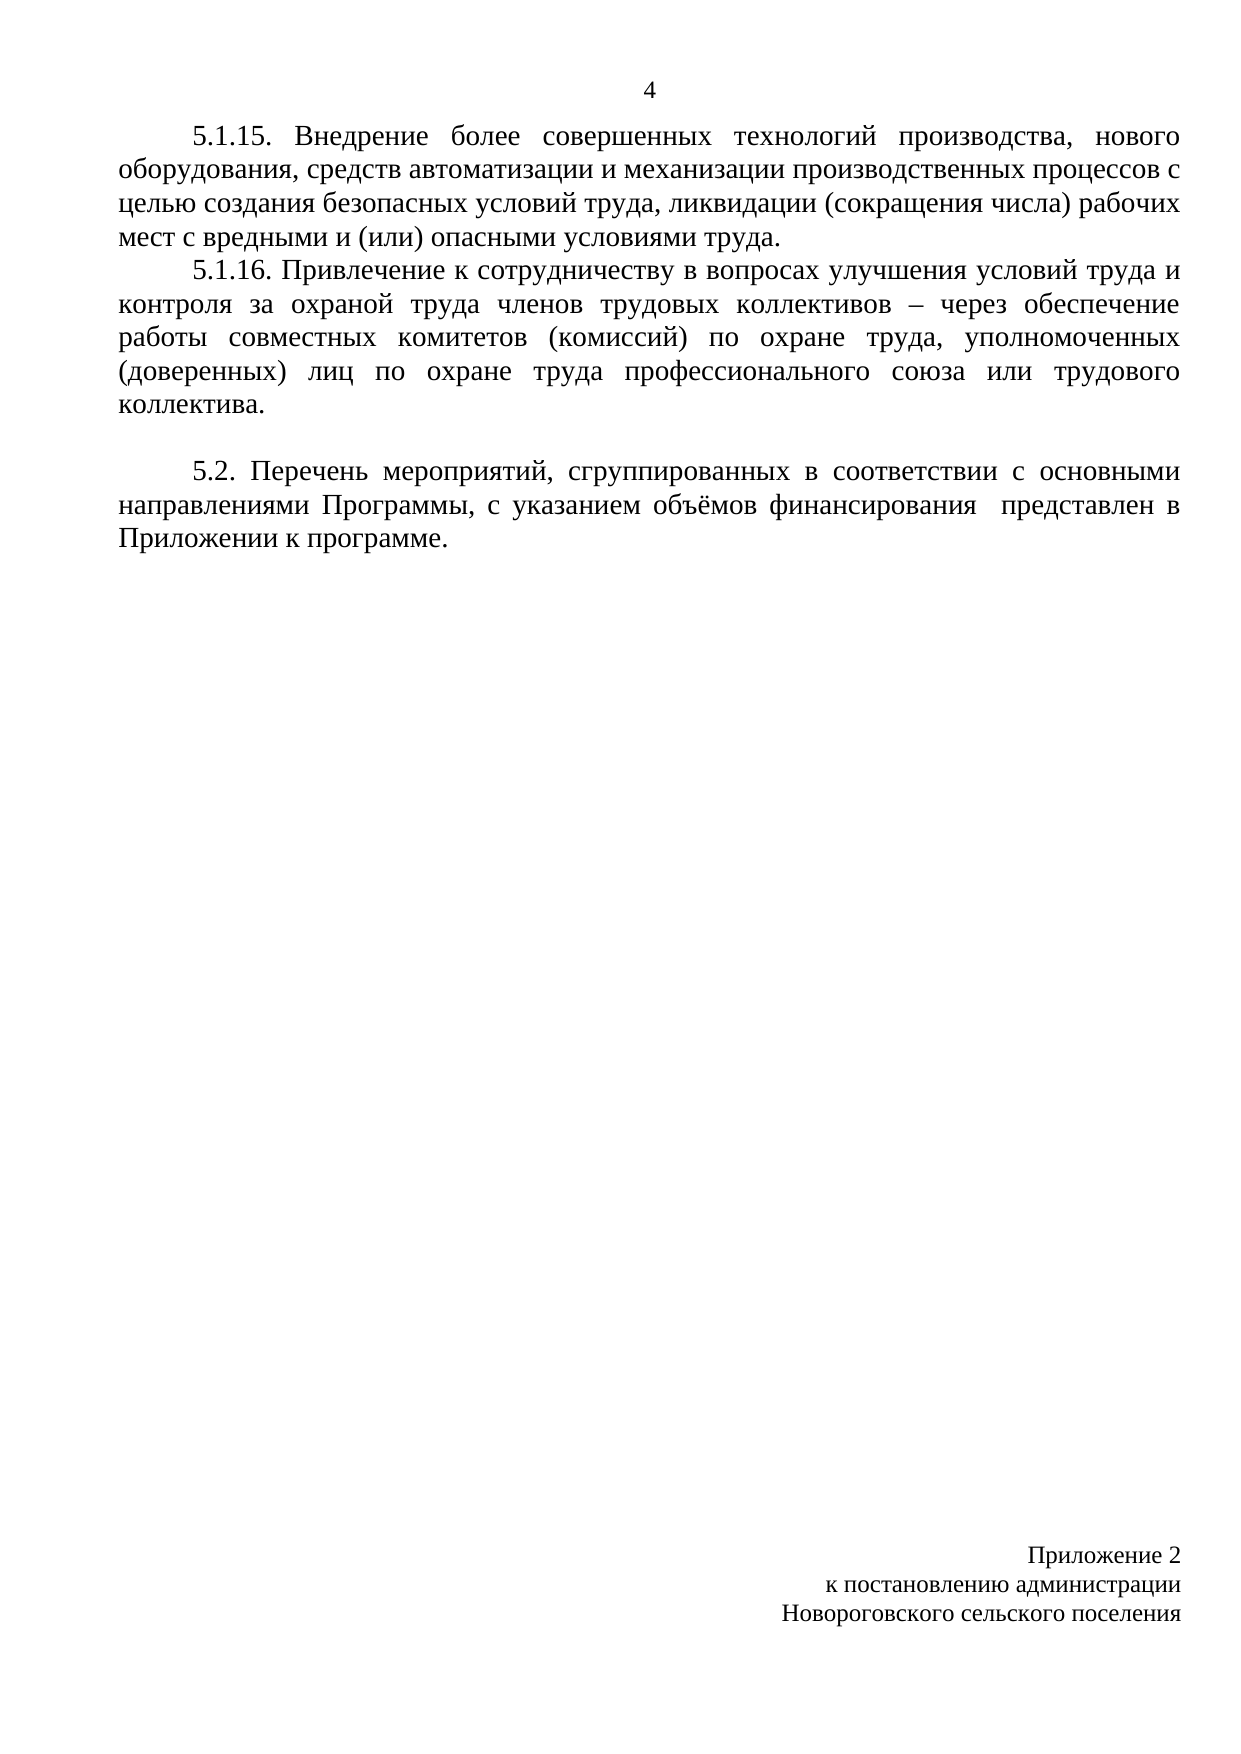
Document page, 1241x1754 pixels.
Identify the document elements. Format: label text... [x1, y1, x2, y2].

text 5.2. Перечень мероприятий, сгруппированных в соответствии с основными направлениями Программы, с указанием объёмов финансирования представлен в Приложении к программе. [118, 453, 1181, 554]
text Новороговского сельского поселения [118, 1598, 1181, 1627]
text Приложение 2 [118, 1540, 1181, 1569]
text 5.1.16. Привлечение к сотрудничеству в вопросах улучшения условий труда и контроля за охраной труда членов трудовых коллективов – через обеспечение работы совместных комитетов (комиссий) по охране труда, уполномоченных (доверенных) лиц по охране труда профессионального союза или трудового коллектива. [118, 252, 1181, 420]
text к постановлению администрации [118, 1569, 1181, 1598]
text 5.1.15. Внедрение более совершенных технологий производства, нового оборудования, средств автоматизации и механизации производственных процессов с целью создания безопасных условий труда, ликвидации (сокращения числа) рабочих мест с вредными и (или) опасными условиями труда. [118, 118, 1181, 252]
